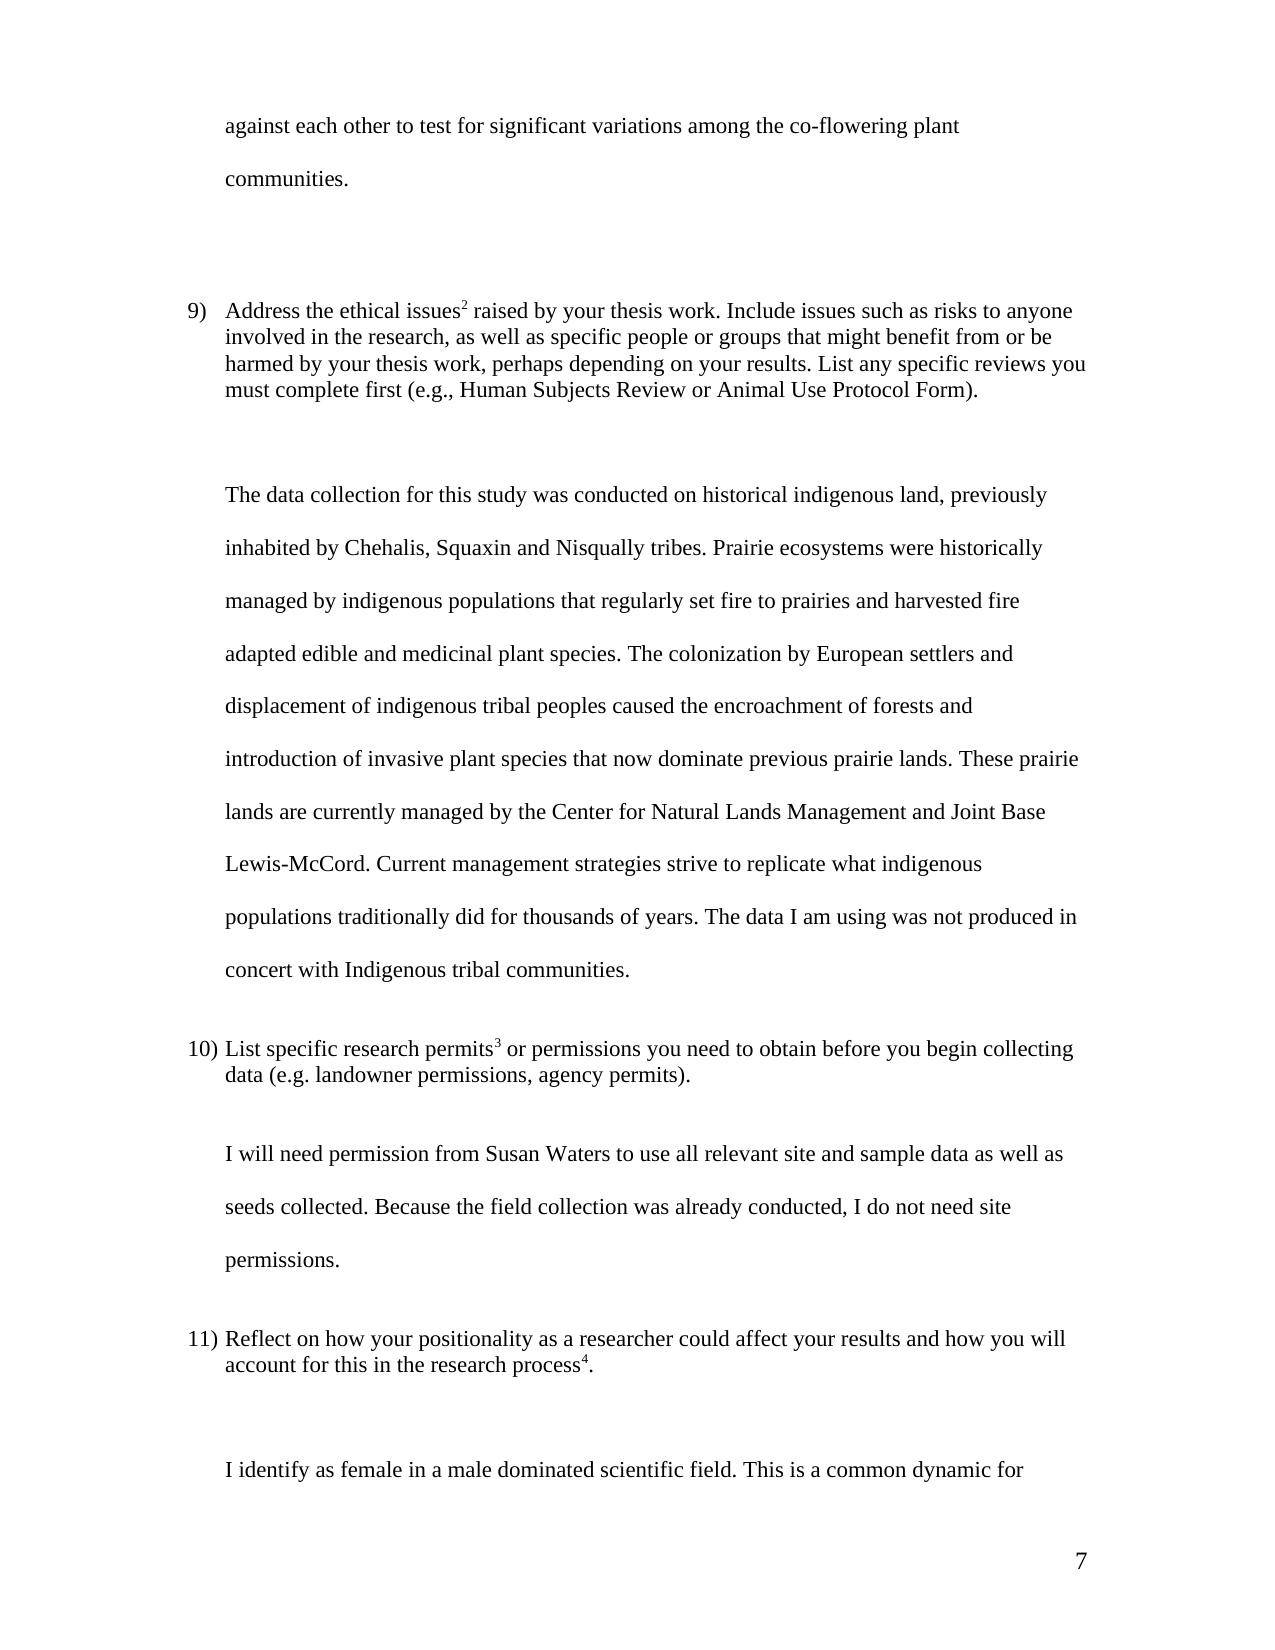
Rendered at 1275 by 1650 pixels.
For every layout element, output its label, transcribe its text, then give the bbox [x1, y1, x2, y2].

list Reflect on how your positionality as a researcher could affect your results and how you will account for this in the research process. [187, 1325, 1087, 1377]
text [225, 1457, 1087, 1483]
text I will need permission from Susan Waters to use all relevant site and sample data as well as seeds collected. Because the field collection was already conducted, I do not need site permissions. [225, 1140, 1087, 1272]
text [225, 112, 1087, 192]
list List specific research permits or permissions you need to obtain before you begin collecting data (e.g. landowner permissions, agency permits). [187, 1035, 1087, 1088]
list Address the ethical issues raised by your thesis work. Include issues such as risks to anyone involved in the research, as well as specific people or groups that might benefit from or be harmed by your thesis work, perhaps depending on your results. List any specific reviews you must complete first (e.g., Human Subjects Review or Animal Use Protocol Form). [187, 297, 1087, 402]
text The data collection for this study was conducted on historical indigenous land, previously inhabited by Chehalis, Squaxin and Nisqually tribes. Prairie ecosystems were historically managed by indigenous populations that regularly set fire to prairies and harvested fire adapted edible and medicinal plant species. The colonization by European settlers and displacement of indigenous tribal peoples caused the encroachment of forests and introduction of invasive plant species that now dominate previous prairie lands. These prairie lands are currently managed by the Center for Natural Lands Management and Joint Base Lewis-McCord. Current management strategies strive to replicate what indigenous populations traditionally did for thousands of years. The data I am using was not produced in concert with Indigenous tribal communities. [225, 481, 1087, 982]
